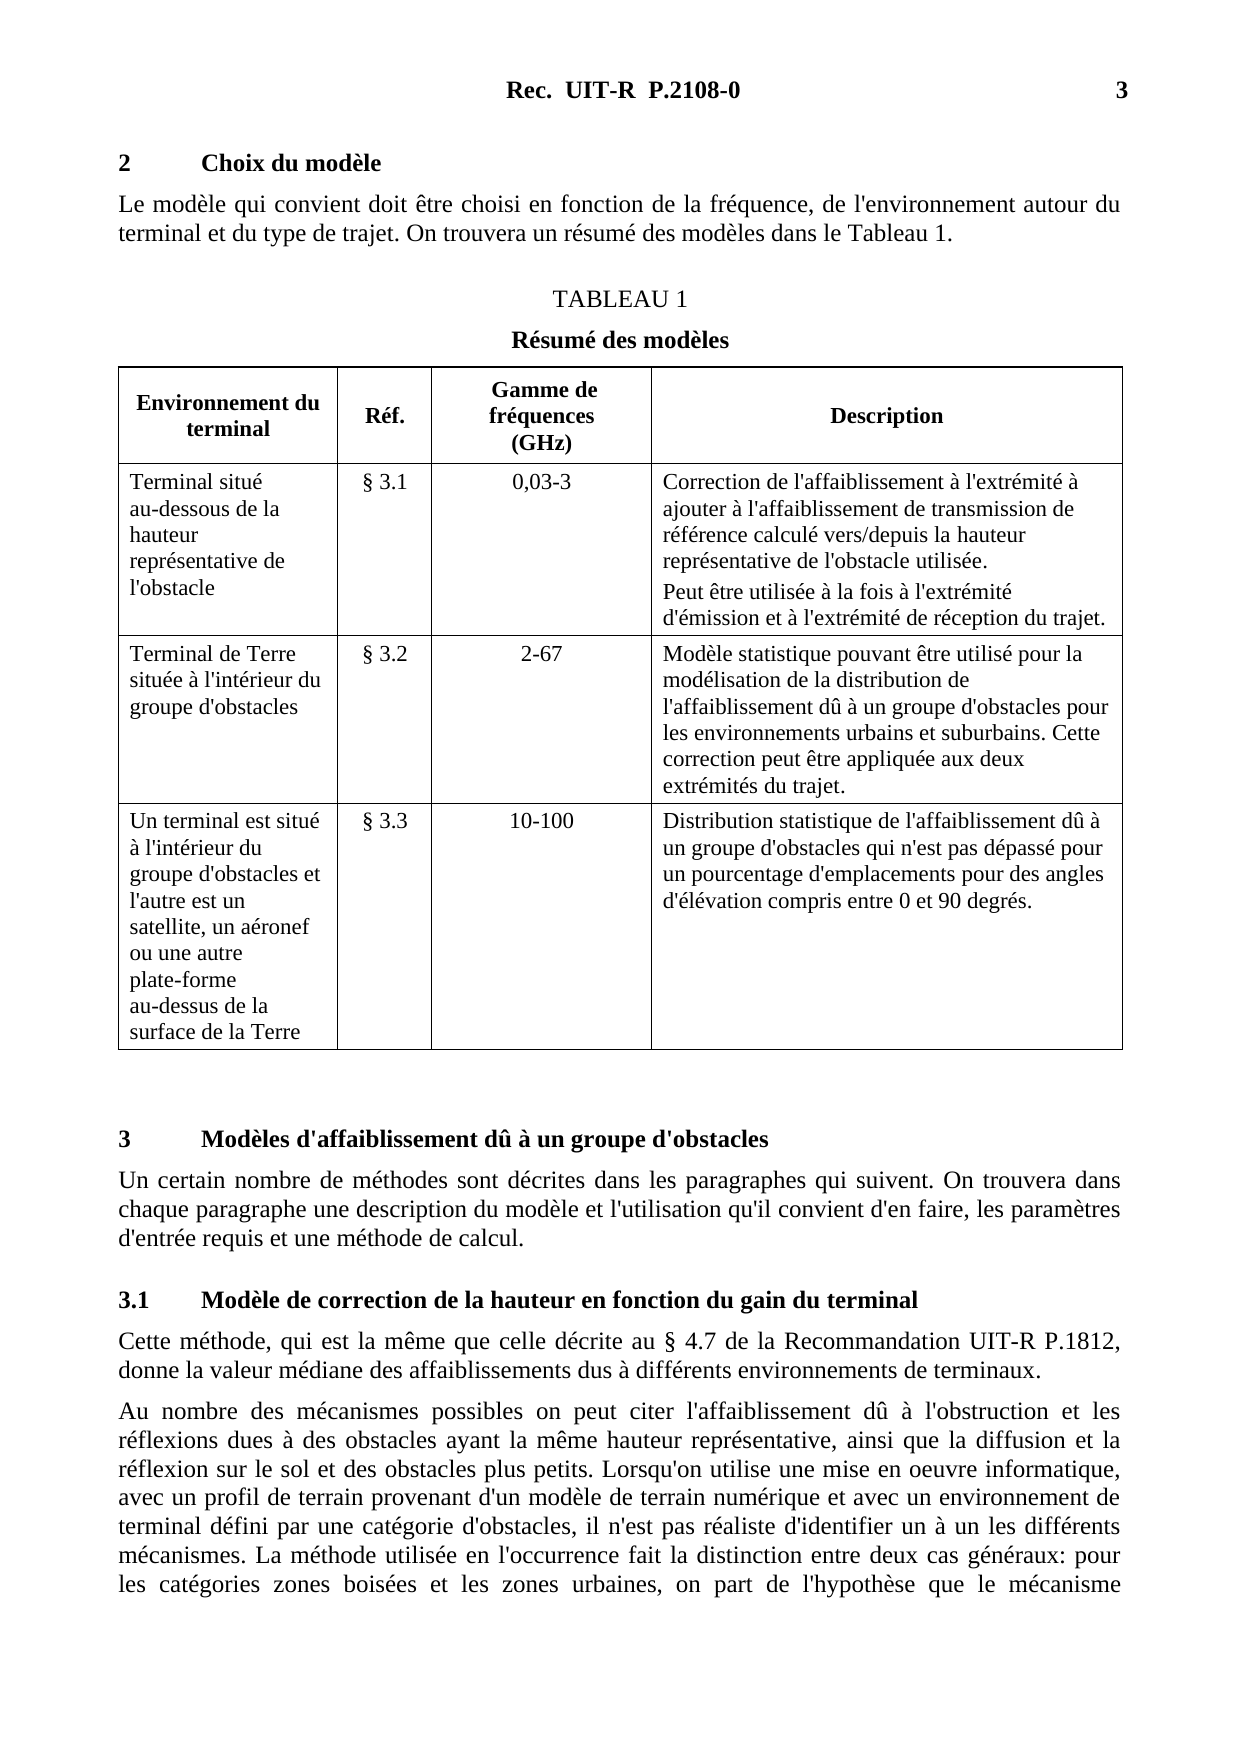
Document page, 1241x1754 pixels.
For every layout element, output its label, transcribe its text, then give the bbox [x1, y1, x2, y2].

table_cell § 3.1 [338, 464, 431, 635]
table_cell § 3.2 [338, 636, 431, 802]
table_cell Un terminal est situé à l'intérieur du groupe d'obstacles et l'autre est un satellite, un aéronef ou une autre plate-forme au-dessus de la surface de la Terre [119, 804, 337, 1049]
table_cell § 3.3 [338, 804, 431, 1049]
table_cell Distribution statistique de l'affaiblissement dû à un groupe d'obstacles qui n'est pas dépassé pour un pourcentage d'emplacements pour des angles d'élévation compris entre 0 et 90 degrés. [652, 804, 1122, 1049]
table_cell Correction de l'affaiblissement à l'extrémité à ajouter à l'affaiblissement de transmission de référence calculé vers/depuis la hauteur représentative de l'obstacle utilisée. Peut être utilisée à la fois à l'extrémité d'émission et à l'extrémité de réception du trajet. [652, 464, 1122, 635]
table_cell Modèle statistique pouvant être utilisé pour la modélisation de la distribution de l'affaiblissement dû à un groupe d'obstacles pour les environnements urbains et suburbains. Cette correction peut être appliquée aux deux extrémités du trajet. [652, 636, 1122, 802]
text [118, 1396, 1122, 1597]
table_cell 10-100 [432, 804, 651, 1049]
title Résumé des modèles [118, 325, 1122, 354]
text Cette méthode, qui est la même que celle décrite au § 4.7 de la Recommandation UIT-R P.1812, donne la valeur médiane des affaiblissements dus à différents environnements de terminaux. [118, 1326, 1122, 1384]
subtitle 3 Modèles d'affaiblissement dû à un groupe d'obstacles [118, 1124, 1122, 1153]
table_cell Terminal de Terre située à l'intérieur du groupe d'obstacles [119, 636, 337, 802]
text Un certain nombre de méthodes sont décrites dans les paragraphes qui suivent. On trouvera dans chaque paragraphe une description du modèle et l'utilisation qu'il convient d'en faire, les paramètres d'entrée requis et une méthode de calcul. [118, 1165, 1122, 1252]
table_header Environnement du terminal [119, 368, 337, 463]
table_cell Terminal situé au-dessous de la hauteur représentative de l'obstacle [119, 464, 337, 635]
text Le modèle qui convient doit être choisi en fonction de la fréquence, de l'environnement autour du terminal et du type de trajet. On trouvera un résumé des modèles dans le Tableau 1. [118, 189, 1122, 246]
subtitle 3.1 Modèle de correction de la hauteur en fonction du gain du terminal [118, 1285, 1122, 1314]
table_header Réf. [338, 368, 431, 463]
table_header Gamme de fréquences (GHz) [432, 368, 651, 463]
text TABLEAU 1 [118, 284, 1122, 313]
table_cell 0,03-3 [432, 464, 651, 635]
table_header Description [652, 368, 1122, 463]
subtitle 2 Choix du modèle [118, 148, 1122, 176]
table_cell 2-67 [432, 636, 651, 802]
